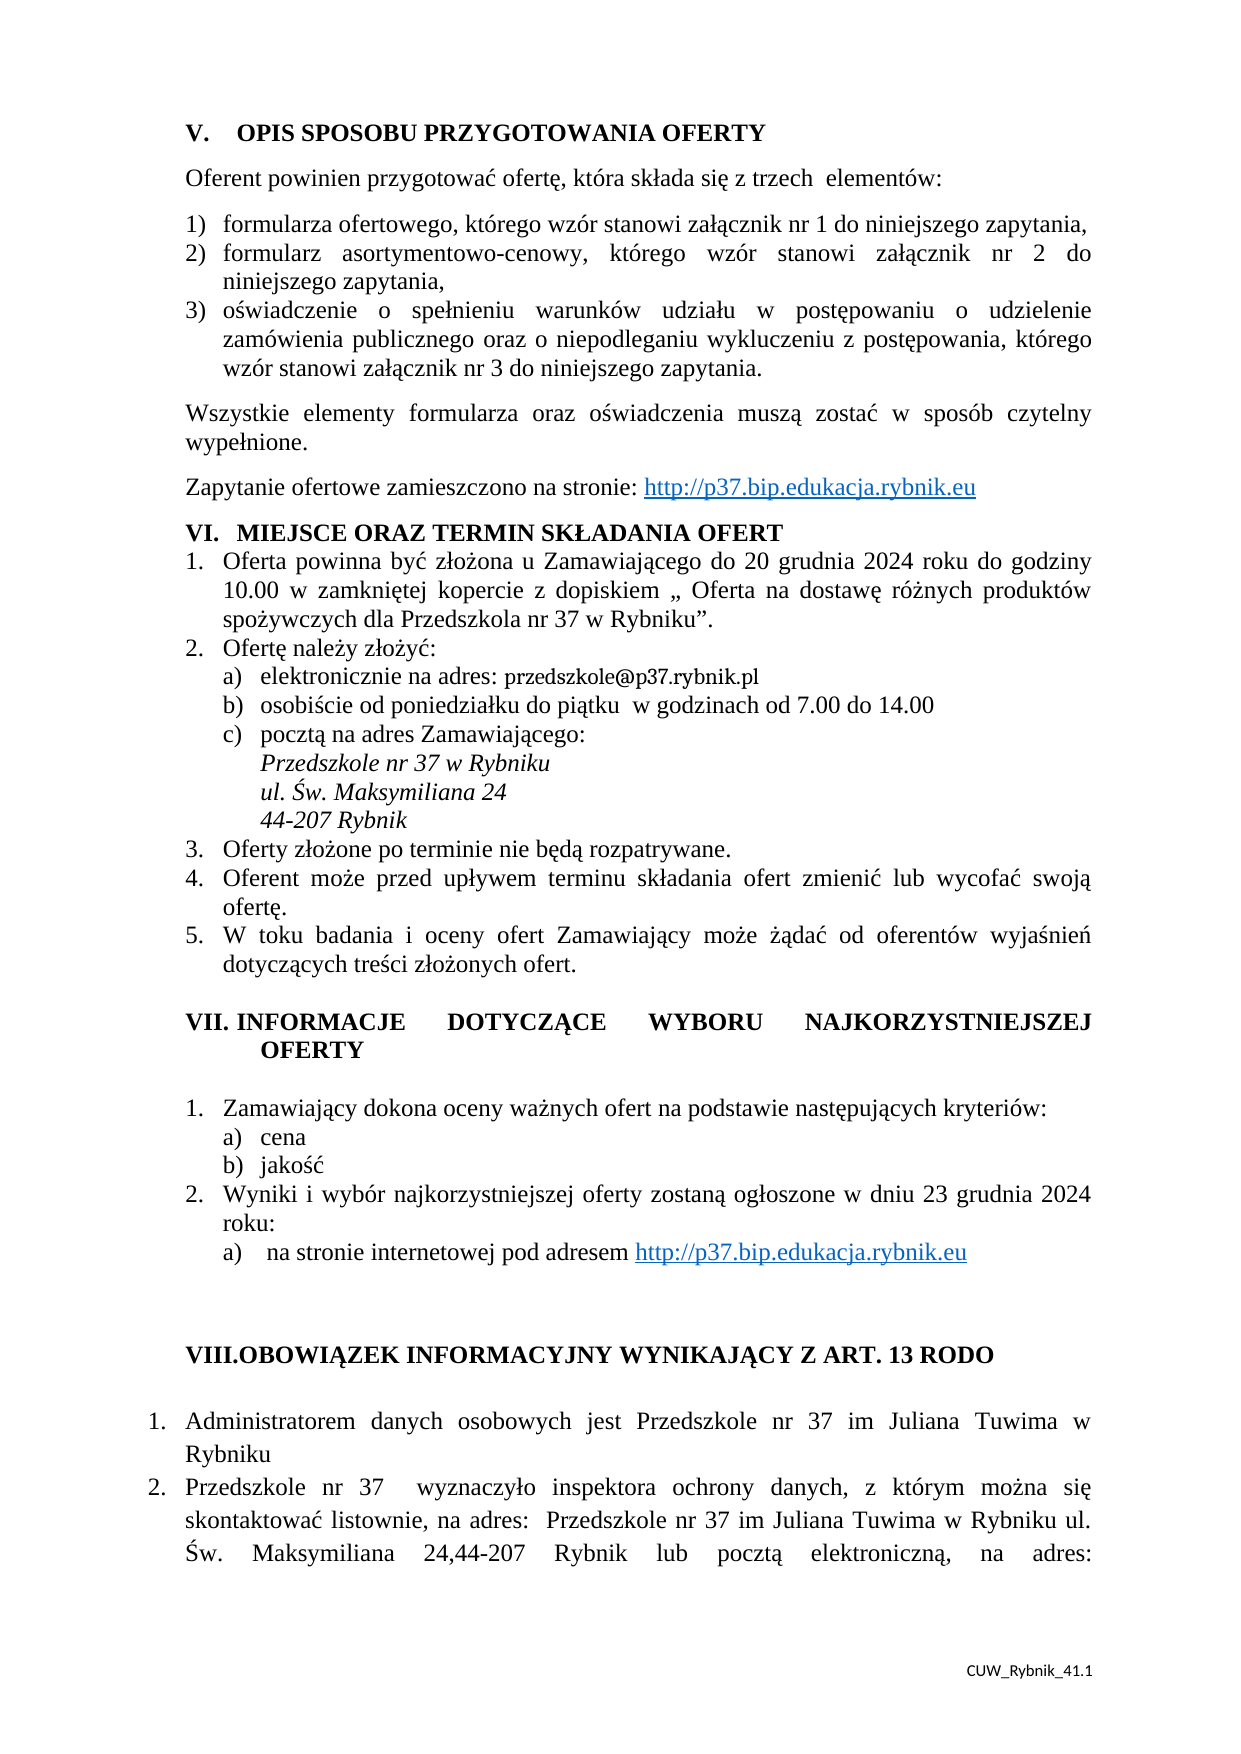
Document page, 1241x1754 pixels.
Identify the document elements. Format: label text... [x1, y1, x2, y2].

list elektronicznie na adres: przedszkole@p37.rybnik.pl [223, 661, 1092, 691]
list Administratorem danych osobowych jest Przedszkole nr 37 im Juliana Tuwima w Rybniku [148, 1406, 1092, 1467]
list Wyniki i wybór najkorzystniejszej oferty zostaną ogłoszone w dniu 23 grudnia 2024 roku: [185, 1179, 1092, 1237]
list Zamawiający dokona oceny ważnych ofert na podstawie następujących kryteriów: [185, 1093, 1092, 1122]
list oświadczenie o spełnieniu warunków udziału w postępowaniu o udzielenie zamówienia publicznego oraz o niepodleganiu wykluczeniu z postępowania, którego wzór stanowi załącznik nr 3 do niniejszego zapytania. [185, 295, 1092, 381]
list MIEJSCE ORAZ TERMIN SKŁADANIA OFERT [185, 518, 1092, 546]
text VIII.OBOWIĄZEK INFORMACYJNY WYNIKAJĄCY Z ART. 13 RODO [148, 1340, 1092, 1368]
text Oferent powinien przygotować ofertę, która składa się z trzech elementów: [185, 163, 1092, 192]
list osobiście od poniedziałku do piątku w godzinach od 7.00 do 14.00 [223, 691, 1092, 719]
list jakość [223, 1151, 1092, 1179]
list Oferent może przed upływem terminu składania ofert zmienić lub wycofać swoją ofertę. [185, 863, 1092, 921]
list Oferta powinna być złożona u Zamawiającego do 20 grudnia 2024 roku do godziny 10.00 w zamkniętej kopercie z dopiskiem „ Oferta na dostawę różnych produktów spożywczych dla Przedszkola nr 37 w Rybniku”. [185, 546, 1092, 633]
text Wszystkie elementy formularza oraz oświadczenia muszą zostać w sposób czytelny wypełnione. [185, 398, 1092, 456]
list na stronie internetowej pod adresem http://p37.bip.edukacja.rybnik.eu [223, 1237, 1092, 1266]
list ul. Św. Maksymiliana 24 [260, 777, 1092, 806]
list 44-207 Rybnik [260, 806, 1092, 834]
list INFORMACJE DOTYCZĄCE WYBORU NAJKORZYSTNIEJSZEJ OFERTY [185, 1007, 1092, 1064]
list cena [223, 1122, 1092, 1151]
list formularz asortymentowo-cenowy, którego wzór stanowi załącznik nr 2 do niniejszego zapytania, [185, 238, 1092, 295]
list Ofertę należy złożyć: [185, 633, 1092, 661]
text Zapytanie ofertowe zamieszczono na stronie: http://p37.bip.edukacja.rybnik.eu [185, 472, 1092, 501]
list Przedszkole nr 37 w Rybniku [260, 748, 1092, 777]
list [148, 1472, 1092, 1567]
list W toku badania i oceny ofert Zamawiający może żądać od oferentów wyjaśnień dotyczących treści złożonych ofert. [185, 921, 1092, 978]
list formularza ofertowego, którego wzór stanowi załącznik nr 1 do niniejszego zapytania, [185, 209, 1092, 238]
list pocztą na adres Zamawiającego: [223, 719, 1092, 748]
list OPIS SPOSOBU PRZYGOTOWANIA OFERTY [185, 118, 1092, 147]
list Oferty złożone po terminie nie będą rozpatrywane. [185, 834, 1092, 863]
